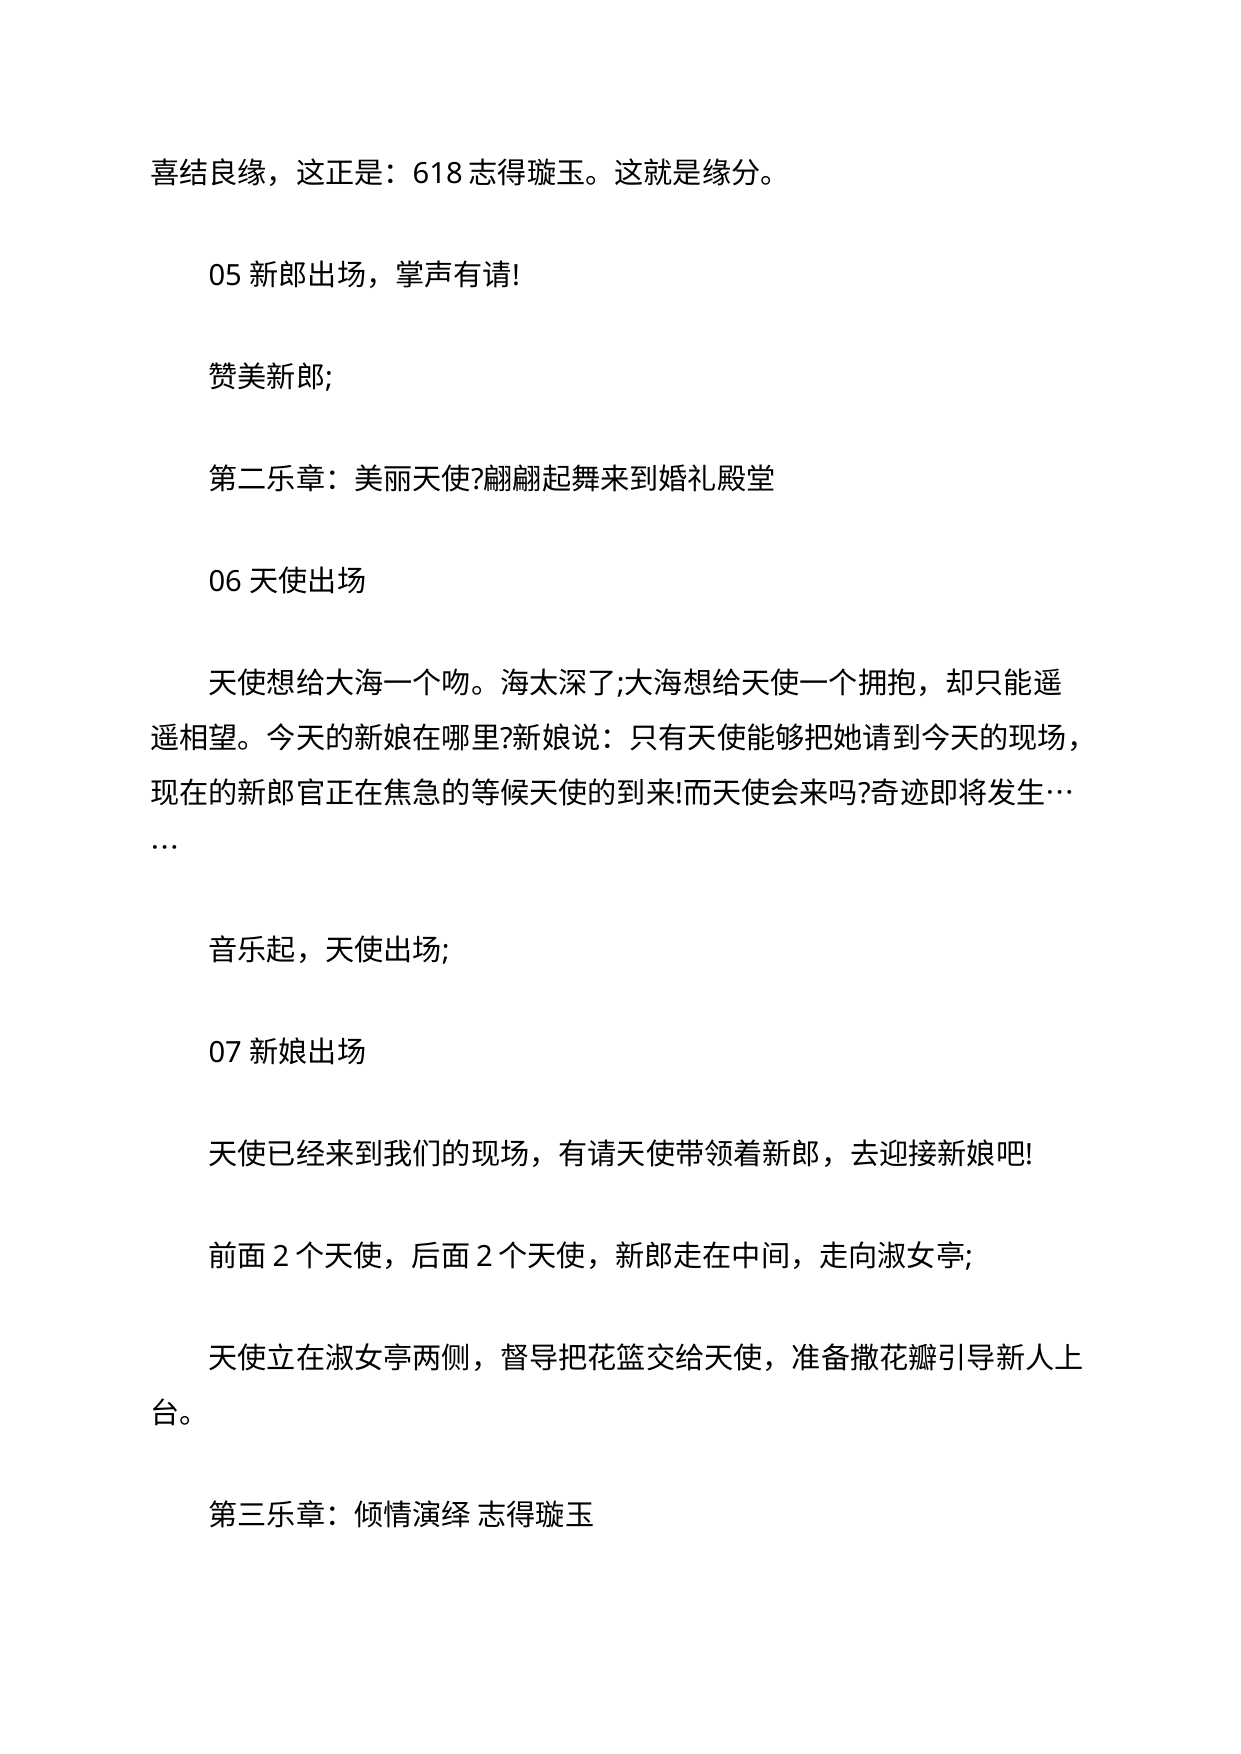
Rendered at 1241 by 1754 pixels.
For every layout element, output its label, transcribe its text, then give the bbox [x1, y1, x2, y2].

text 06 天使出场 [150, 558, 1090, 600]
text 第二乐章：美丽天使?翩翩起舞来到婚礼殿堂 [150, 456, 1090, 498]
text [150, 150, 1090, 192]
text 第三乐章：倾情演绎 志得璇玉 [150, 1491, 1090, 1533]
text 赞美新郎; [150, 354, 1090, 396]
text 天使已经来到我们的现场，有请天使带领着新郎，去迎接新娘吧! [150, 1131, 1090, 1173]
text 音乐起，天使出场; [150, 927, 1090, 969]
text 05 新郎出场，掌声有请! [150, 252, 1090, 294]
text 07 新娘出场 [150, 1029, 1090, 1071]
text 前面2个天使，后面2个天使，新郎走在中间，走向淑女亭; [150, 1233, 1090, 1275]
text 天使想给大海一个吻。海太深了;大海想给天使一个拥抱，却只能遥遥相望。今天的新娘在哪里?新娘说：只有天使能够把她请到今天的现场，现在的新郎官正在焦急的等候天使的到来!而天使会来吗?奇迹即将发生…… [150, 660, 1090, 867]
text 天使立在淑女亭两侧，督导把花篮交给天使，准备撒花瓣引导新人上台。 [150, 1334, 1090, 1432]
